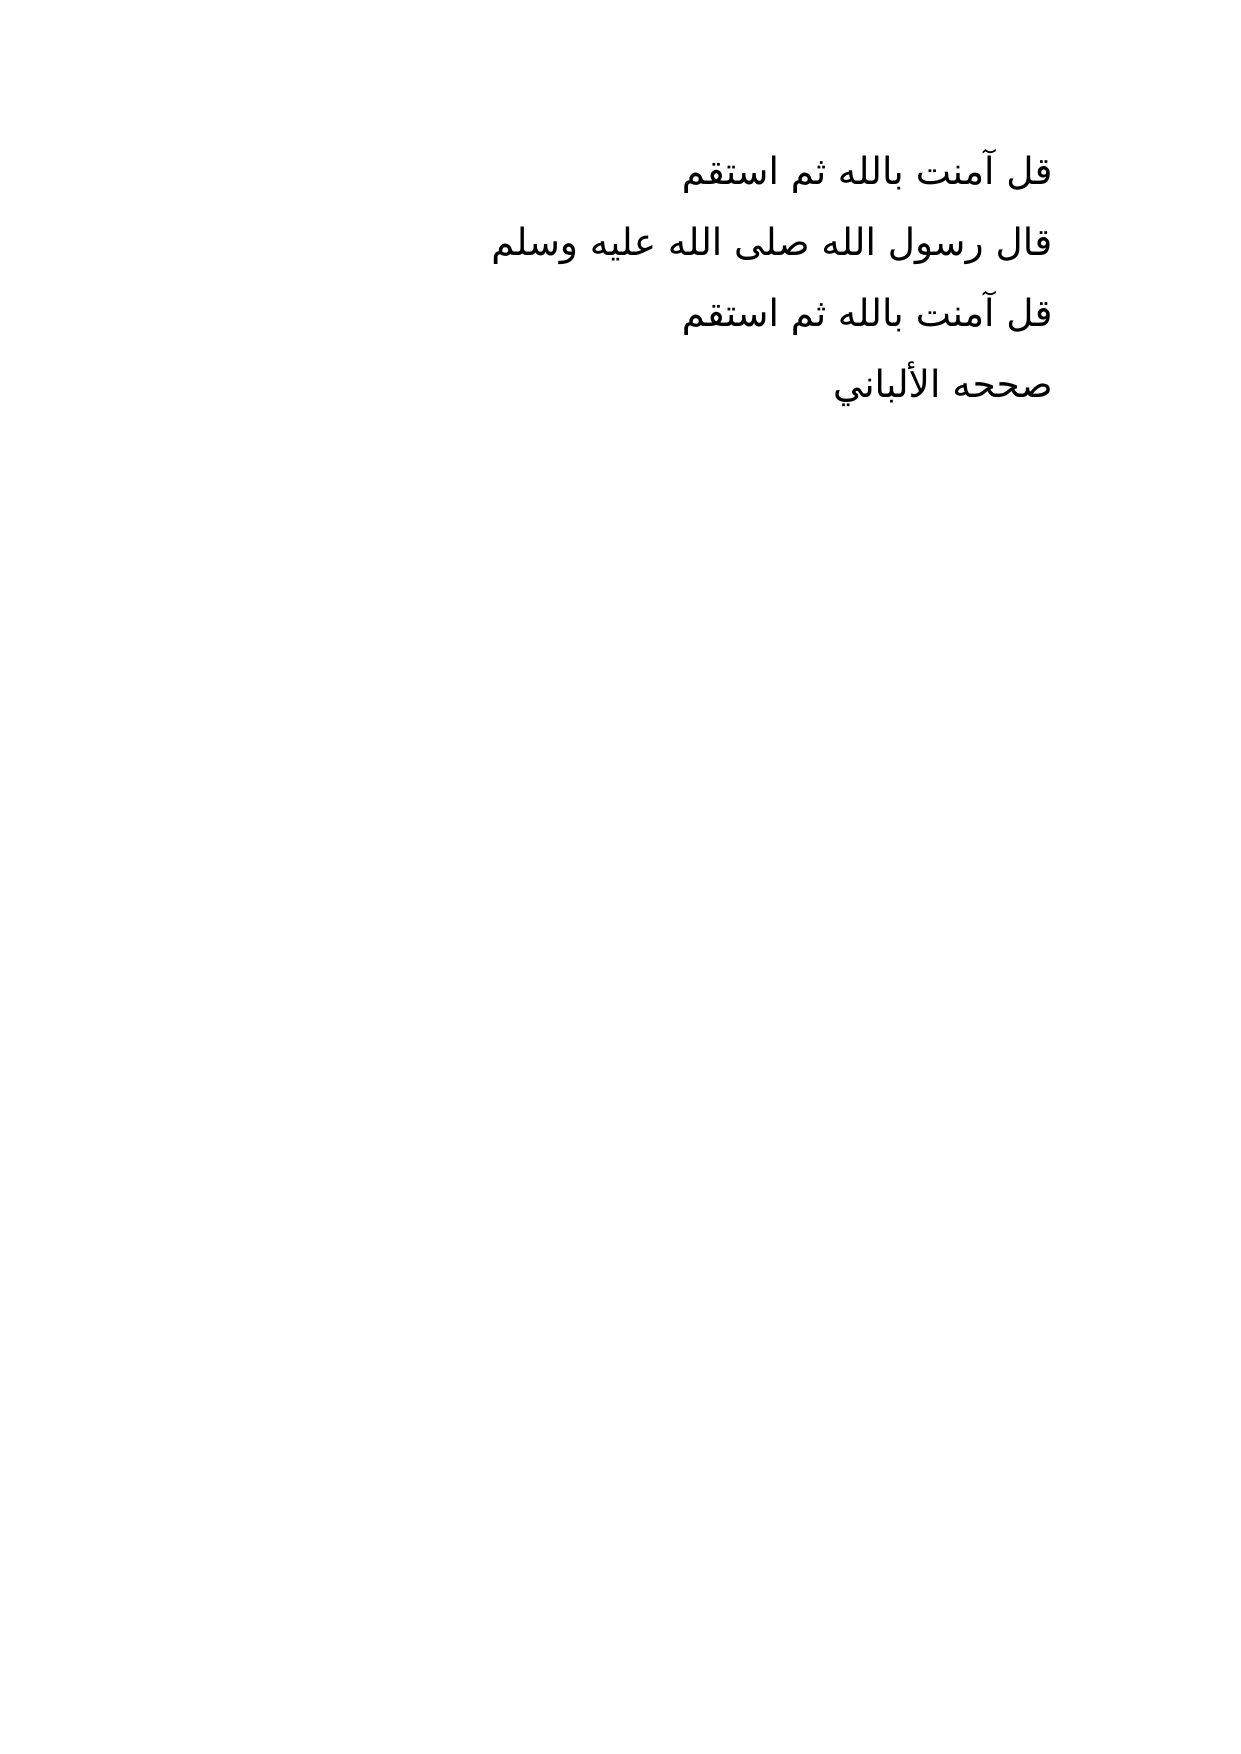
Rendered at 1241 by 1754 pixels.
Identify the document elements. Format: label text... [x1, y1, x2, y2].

text قل آمنت بالله ثم استقم [187, 292, 1053, 336]
text قال رسول الله صلى الله عليه وسلم [187, 221, 1053, 264]
text قل آمنت بالله ثم استقم [187, 150, 1053, 194]
text صححه الألباني [187, 363, 1053, 406]
